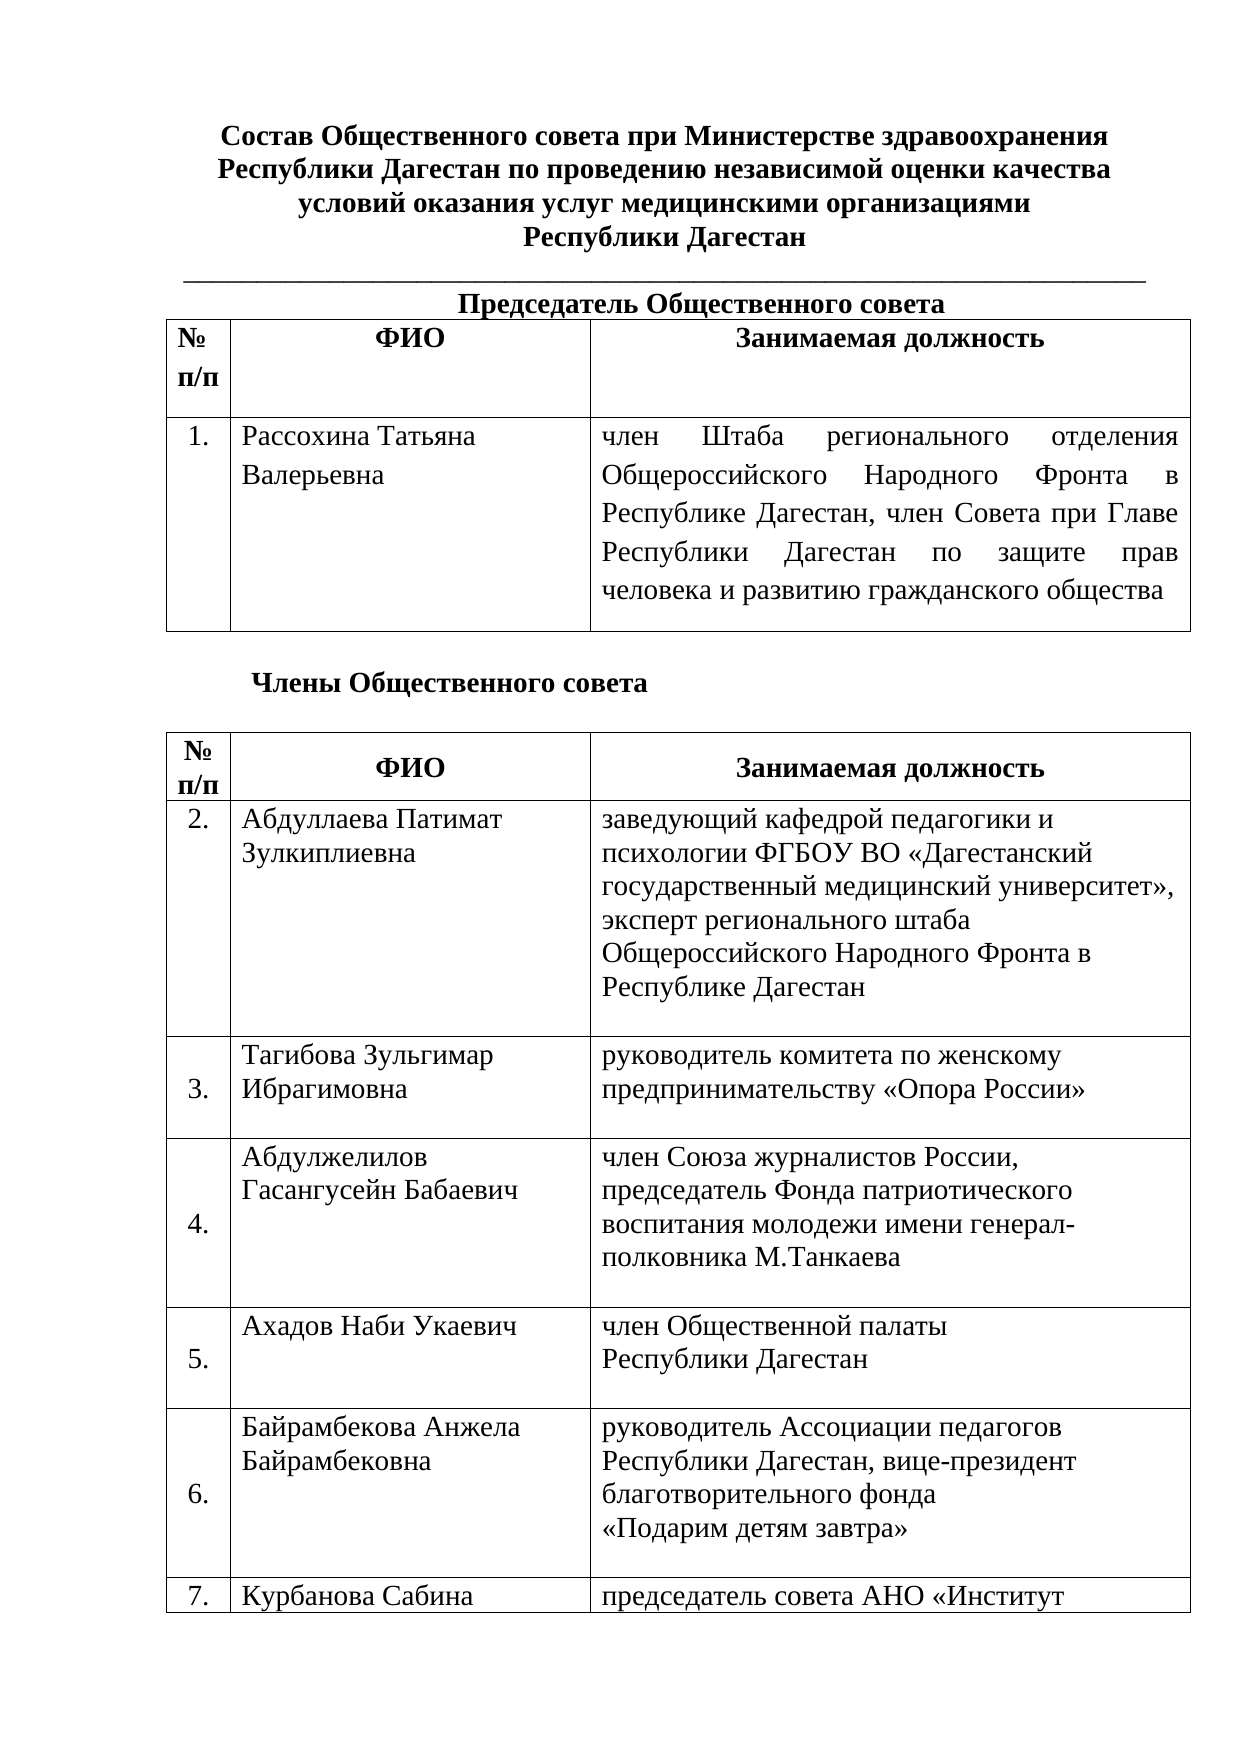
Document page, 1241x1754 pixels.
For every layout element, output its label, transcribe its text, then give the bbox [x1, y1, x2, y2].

table_cell заведующий кафедрой педагогики и психологии ФГБОУ ВО «Дагестанский государственный медицинский университет», эксперт регионального штаба Общероссийского Народного Фронта в Республике Дагестан [591, 801, 1190, 1036]
table_header № п/п [167, 320, 230, 417]
table_cell член Союза журналистов России, председатель Фонда патриотического воспитания молодежи имени генерал-полковника М.Танкаева [591, 1139, 1190, 1307]
table_header ФИО [231, 733, 590, 800]
table_cell 7. [167, 1578, 230, 1612]
text Председатель Общественного совета [177, 286, 1152, 319]
table_cell Рассохина Татьяна Валерьевна [231, 418, 590, 631]
table_header Занимаемая должность [591, 733, 1190, 800]
table_cell 1. [167, 418, 230, 631]
text Республики Дагестан [177, 219, 1152, 252]
table_header № п/п [167, 733, 230, 800]
table_cell член Штаба регионального отделения Общероссийского Народного Фронта в Республике Дагестан, член Совета при Главе Республики Дагестан по защите прав человека и развитию гражданского общества [591, 418, 1190, 631]
text Состав Общественного совета при Министерстве здравоохранения Республики Дагестан по проведению независимой оценки качества условий оказания услуг медицинскими организациями [177, 118, 1152, 219]
table_cell руководитель Ассоциации педагогов Республики Дагестан, вице-президент благотворительного фонда «Подарим детям завтра» [591, 1409, 1190, 1577]
text Члены Общественного совета [177, 665, 1152, 699]
table_cell 3. [167, 1037, 230, 1138]
table_cell 5. [167, 1308, 230, 1408]
table_cell Абдуллаева Патимат Зулкиплиевна [231, 801, 590, 1036]
table_cell Абдулжелилов Гасангусейн Бабаевич [231, 1139, 590, 1307]
table_header Занимаемая должность [591, 320, 1190, 417]
table_cell 4. [167, 1139, 230, 1307]
table_header ФИО [231, 320, 590, 417]
text __________________________________________________________________ [177, 252, 1152, 286]
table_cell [231, 1578, 590, 1612]
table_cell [591, 1578, 1190, 1612]
table_cell Тагибова Зульгимар Ибрагимовна [231, 1037, 590, 1138]
table_cell 2. [167, 801, 230, 1036]
table_cell руководитель комитета по женскому предпринимательству «Опора России» [591, 1037, 1190, 1138]
table_cell член Общественной палаты Республики Дагестан [591, 1308, 1190, 1408]
table_cell Байрамбекова Анжела Байрамбековна [231, 1409, 590, 1577]
table_cell Ахадов Наби Укаевич [231, 1308, 590, 1408]
table_cell 6. [167, 1409, 230, 1577]
